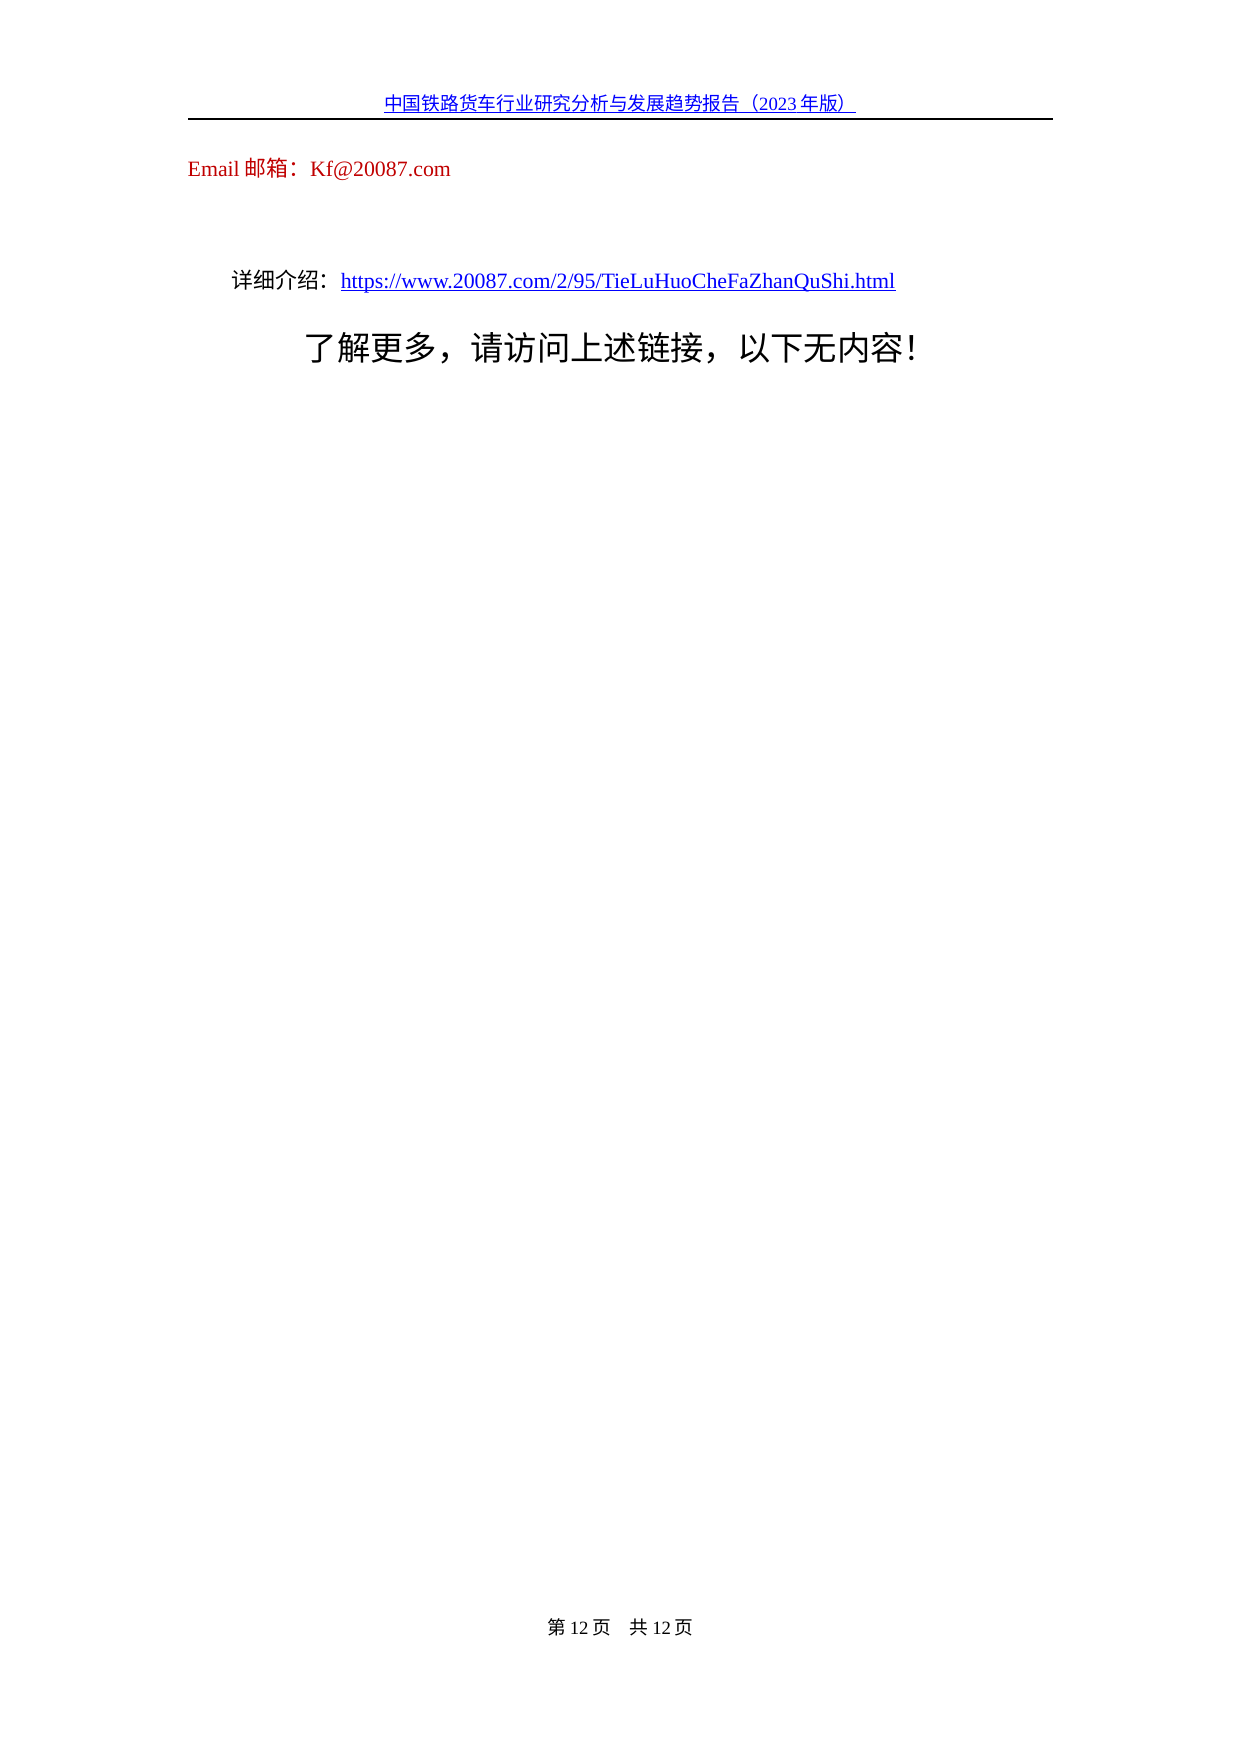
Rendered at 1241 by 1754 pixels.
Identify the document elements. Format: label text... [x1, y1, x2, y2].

title 了解更多，请访问上述链接，以下无内容！ [187, 313, 1053, 378]
text Email邮箱：Kf@20087.com [187, 150, 1053, 183]
text 详细介绍：https://www.20087.com/2/95/TieLuHuoCheFaZhanQuShi.html [187, 263, 1053, 296]
